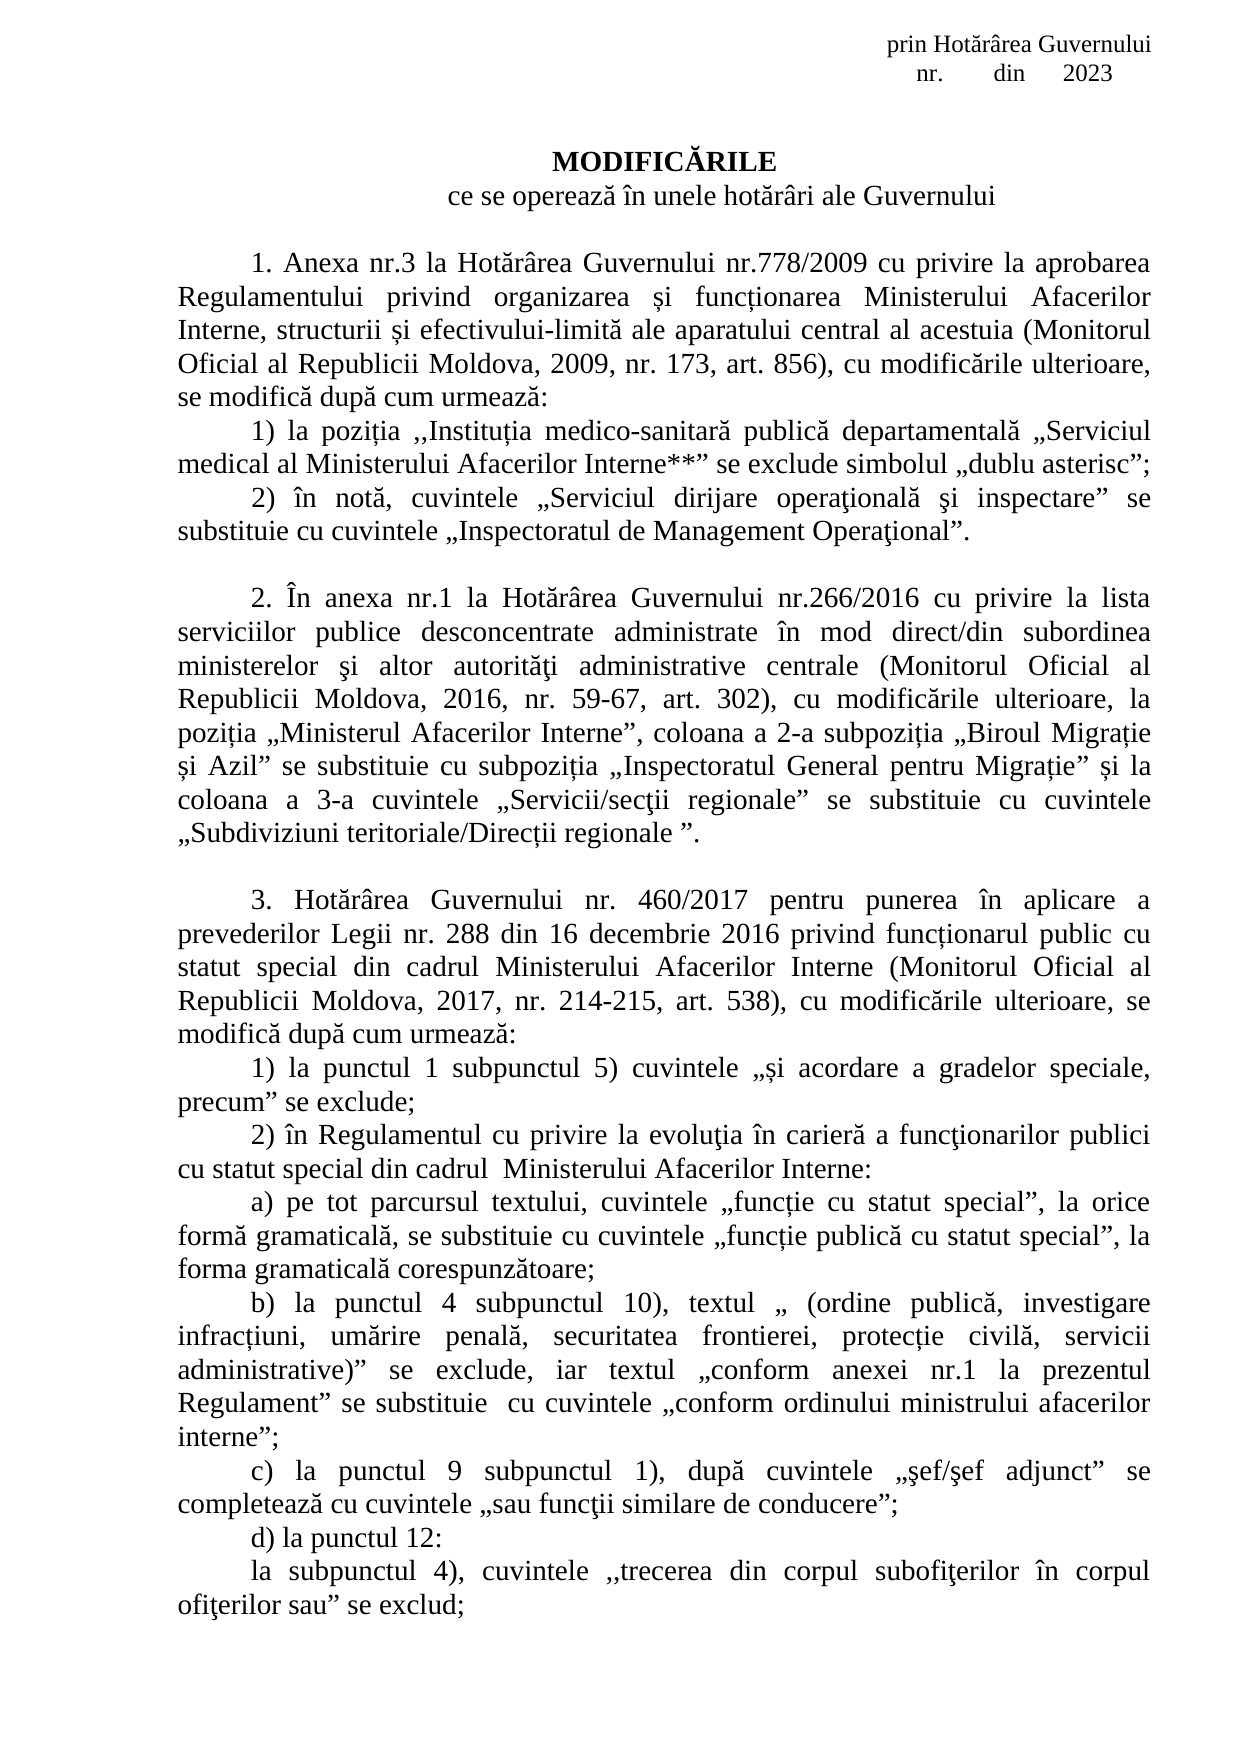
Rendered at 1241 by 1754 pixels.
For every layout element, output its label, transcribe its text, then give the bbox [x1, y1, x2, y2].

text ce se operează în unele hotărâri ale Guvernului [177, 178, 1152, 212]
text d) la punctul 12: [177, 1520, 1152, 1553]
text la subpunctul 4), cuvintele ,,trecerea din corpul subofiţerilor în corpul ofiţerilor sau” se exclud; [177, 1553, 1152, 1620]
text MODIFICĂRILE [177, 144, 1152, 178]
text b) la punctul 4 subpunctul 10), textul „ (ordine publică, investigare infracțiuni, umărire penală, securitatea frontierei, protecție civilă, servicii administrative)” se exclude, iar textul „conform anexei nr.1 la prezentul Regulament” se substituie cu cuvintele „conform ordinului ministrului afacerilor interne”; [177, 1285, 1152, 1453]
text 1) la poziția ,,Instituția medico-sanitară publică departamentală „Serviciul medical al Ministerului Afacerilor Interne**” se exclude simbolul „dublu asterisc”; 2) în notă, cuvintele „Serviciul dirijare operaţională şi inspectare” se substituie cu cuvintele „Inspectoratul de Management Operaţional”. [177, 480, 1152, 547]
text prin Hotărârea Guvernului [177, 29, 1152, 58]
text 1. Anexa nr.3 la Hotărârea Guvernului nr.778/2009 cu privire la aprobarea Regulamentului privind organizarea și funcționarea Ministerului Afacerilor Interne, structurii și efectivului-limită ale aparatului central al acestuia (Monitorul Oficial al Republicii Moldova, 2009, nr. 173, art. 856), cu modificările ulterioare, se modifică după cum urmează: [177, 245, 1152, 413]
text 2) în Regulamentul cu privire la evoluţia în carieră a funcţionarilor publici cu statut special din cadrul Ministerului Afacerilor Interne: [177, 1117, 1152, 1184]
text a) pe tot parcursul textului, cuvintele „funcție cu statut special”, la orice formă gramaticală, se substituie cu cuvintele „funcție publică cu statut special”, la forma gramaticală corespunzătoare; [177, 1184, 1152, 1285]
text nr. din 2023 [177, 58, 1152, 87]
text c) la punctul 9 subpunctul 1), după cuvintele „şef/şef adjunct” se completează cu cuvintele „sau funcţii similare de conducere”; [177, 1453, 1152, 1520]
text 2. În anexa nr.1 la Hotărârea Guvernului nr.266/2016 cu privire la lista serviciilor publice desconcentrate administrate în mod direct/din subordinea ministerelor şi altor autorităţi administrative centrale (Monitorul Oficial al Republicii Moldova, 2016, nr. 59-67, art. 302), cu modificările ulterioare, la poziția „Ministerul Afacerilor Interne”, coloana a 2-a subpoziția „Biroul Migrație și Azil” se substituie cu subpoziția „Inspectoratul General pentru Migrație” și la coloana a 3-a cuvintele „Servicii/secţii regionale” se substituie cu cuvintele „Subdiviziuni teritoriale/Direcții regionale ”. [177, 581, 1152, 849]
text 1) la punctul 1 subpunctul 5) cuvintele „și acordare a gradelor speciale, precum” se exclude; [177, 1050, 1152, 1117]
text 3. Hotărârea Guvernului nr. 460/2017 pentru punerea în aplicare a prevederilor Legii nr. 288 din 16 decembrie 2016 privind funcționarul public cu statut special din cadrul Ministerului Afacerilor Interne (Monitorul Oficial al Republicii Moldova, 2017, nr. 214-215, art. 538), cu modificările ulterioare, se modifică după cum urmează: [177, 882, 1152, 1050]
